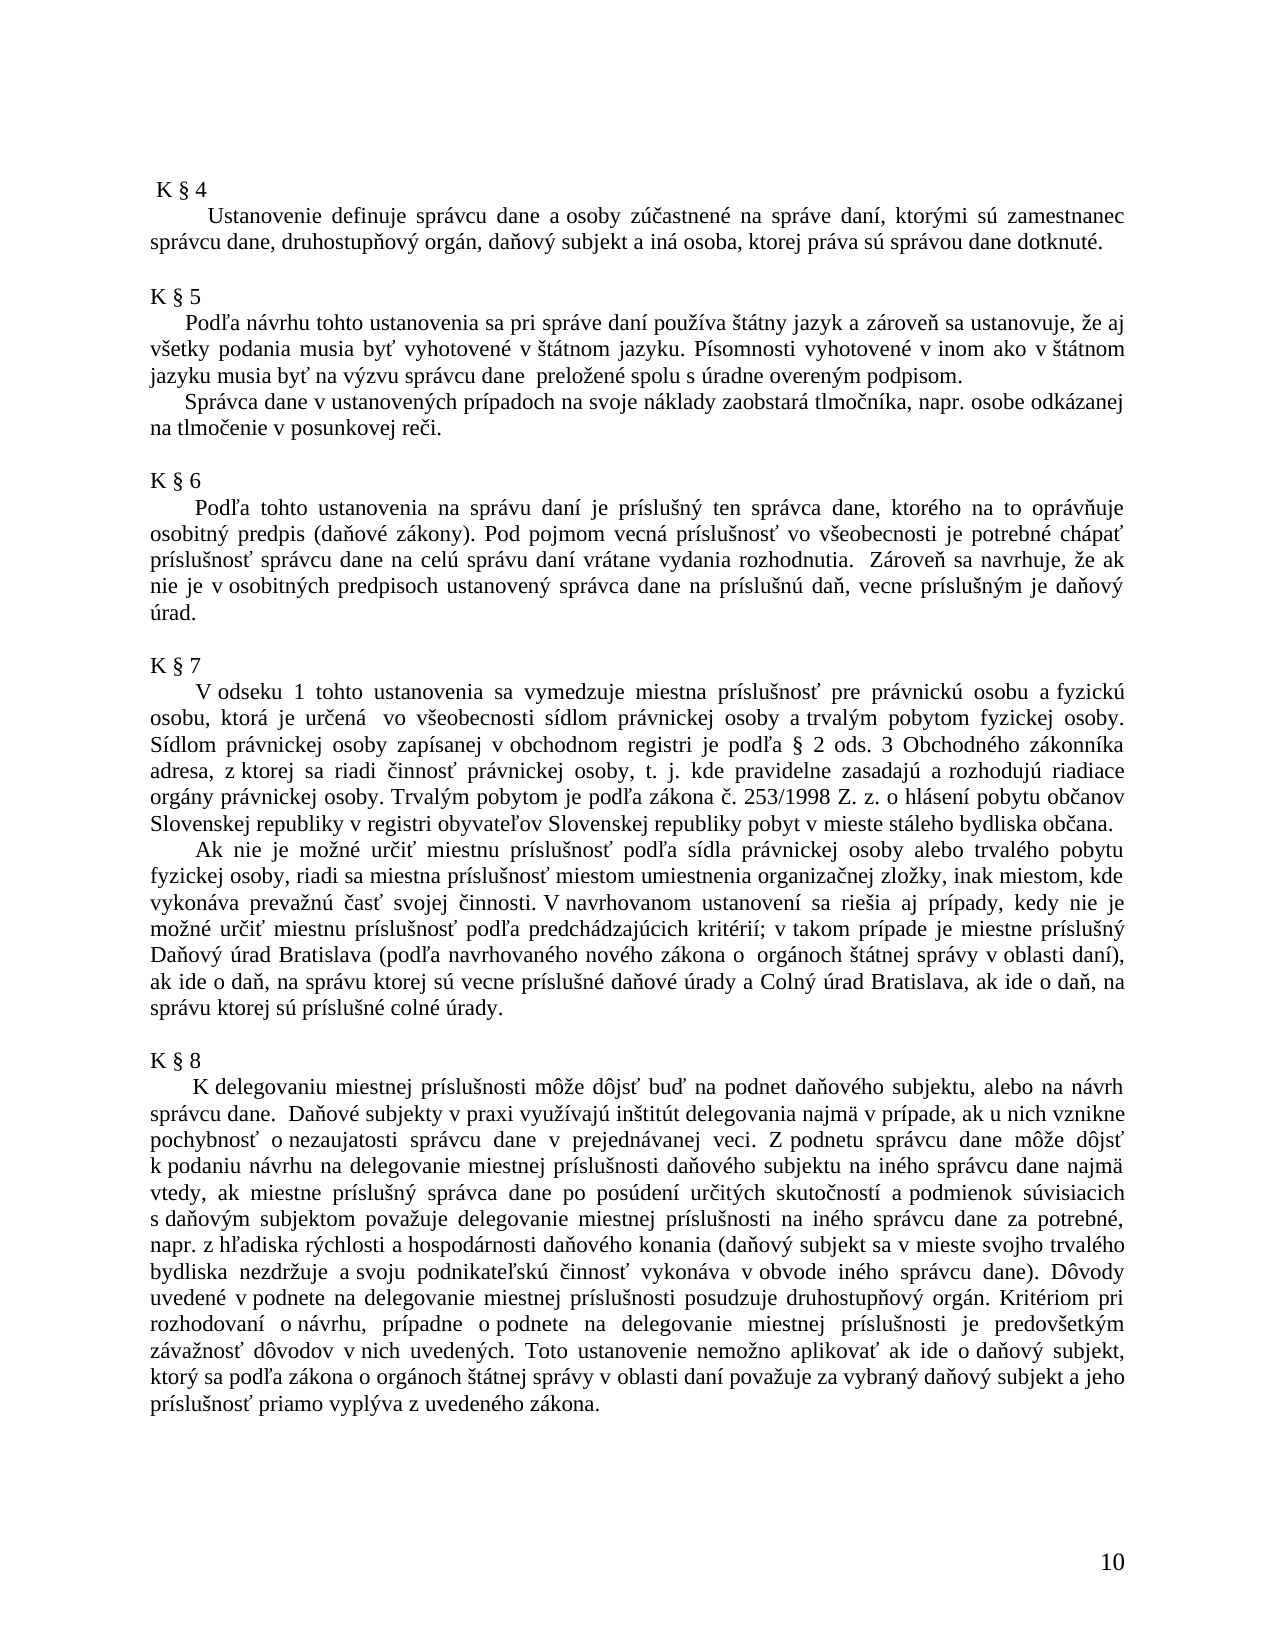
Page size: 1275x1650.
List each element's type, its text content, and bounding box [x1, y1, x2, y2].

text Podľa návrhu tohto ustanovenia sa pri správe daní používa štátny jazyk a zároveň sa ustanovuje, že aj všetky podania musia byť vyhotovené v štátnom jazyku. Písomnosti vyhotovené v inom ako v štátnom jazyku musia byť na výzvu správcu dane preložené spolu s úradne overeným podpisom. [150, 309, 1125, 388]
text Správca dane v ustanovených prípadoch na svoje náklady zaobstará tlmočníka, napr. osobe odkázanej na tlmočenie v posunkovej reči. [150, 388, 1125, 441]
text K delegovaniu miestnej príslušnosti môže dôjsť buď na podnet daňového subjektu, alebo na návrh správcu dane. Daňové subjekty v praxi využívajú inštitút delegovania najmä v prípade, ak u nich vznikne pochybnosť o nezaujatosti správcu dane v prejednávanej veci. Z podnetu správcu dane môže dôjsť k podaniu návrhu na delegovanie miestnej príslušnosti daňového subjektu na iného správcu dane najmä vtedy, ak miestne príslušný správca dane po posúdení určitých skutočností a podmienok súvisiacich s daňovým subjektom považuje delegovanie miestnej príslušnosti na iného správcu dane za potrebné, napr. z hľadiska rýchlosti a hospodárnosti daňového konania (daňový subjekt sa v mieste svojho trvalého bydliska nezdržuje a svoju podnikateľskú činnosť vykonáva v obvode iného správcu dane). Dôvody uvedené v podnete na delegovanie miestnej príslušnosti posudzuje druhostupňový orgán. Kritériom pri rozhodovaní o návrhu, prípadne o podnete na delegovanie miestnej príslušnosti je predovšetkým závažnosť dôvodov v nich uvedených. Toto ustanovenie nemožno aplikovať ak ide o daňový subjekt, ktorý sa podľa zákona o orgánoch štátnej správy v oblasti daní považuje za vybraný daňový subjekt a jeho príslušnosť priamo vyplýva z uvedeného zákona. [150, 1073, 1125, 1416]
text Podľa tohto ustanovenia na správu daní je príslušný ten správca dane, ktorého na to oprávňuje osobitný predpis (daňové zákony). Pod pojmom vecná príslušnosť vo všeobecnosti je potrebné chápať príslušnosť správcu dane na celú správu daní vrátane vydania rozhodnutia. Zároveň sa navrhuje, že ak nie je v osobitných predpisoch ustanovený správca dane na príslušnú daň, vecne príslušným je daňový úrad. [150, 493, 1125, 625]
text K § 8 [150, 1047, 1125, 1073]
text K § 6 [150, 467, 1125, 493]
text V odseku 1 tohto ustanovenia sa vymedzuje miestna príslušnosť pre právnickú osobu a fyzickú osobu, ktorá je určená vo všeobecnosti sídlom právnickej osoby a trvalým pobytom fyzickej osoby. Sídlom právnickej osoby zapísanej v obchodnom registri je podľa § 2 ods. 3 Obchodného zákonníka adresa, z ktorej sa riadi činnosť právnickej osoby, t. j. kde pravidelne zasadajú a rozhodujú riadiace orgány právnickej osoby. Trvalým pobytom je podľa zákona č. 253/1998 Z. z. o hlásení pobytu občanov Slovenskej republiky v registri obyvateľov Slovenskej republiky pobyt v mieste stáleho bydliska občana. [150, 678, 1125, 836]
text K § 5 [150, 283, 1125, 309]
text K § 4 [150, 176, 1125, 202]
text Ak nie je možné určiť miestnu príslušnosť podľa sídla právnickej osoby alebo trvalého pobytu fyzickej osoby, riadi sa miestna príslušnosť miestom umiestnenia organizačnej zložky, inak miestom, kde vykonáva prevažnú časť svojej činnosti. V navrhovanom ustanovení sa riešia aj prípady, kedy nie je možné určiť miestnu príslušnosť podľa predchádzajúcich kritérií; v takom prípade je miestne príslušný Daňový úrad Bratislava (podľa navrhovaného nového zákona o orgánoch štátnej správy v oblasti daní), ak ide o daň, na správu ktorej sú vecne príslušné daňové úrady a Colný úrad Bratislava, ak ide o daň, na správu ktorej sú príslušné colné úrady. [150, 836, 1125, 1021]
text Ustanovenie definuje správcu dane a osoby zúčastnené na správe daní, ktorými sú zamestnanec správcu dane, druhostupňový orgán, daňový subjekt a iná osoba, ktorej práva sú správou dane dotknuté. [150, 202, 1125, 255]
text K § 7 [150, 652, 1125, 678]
